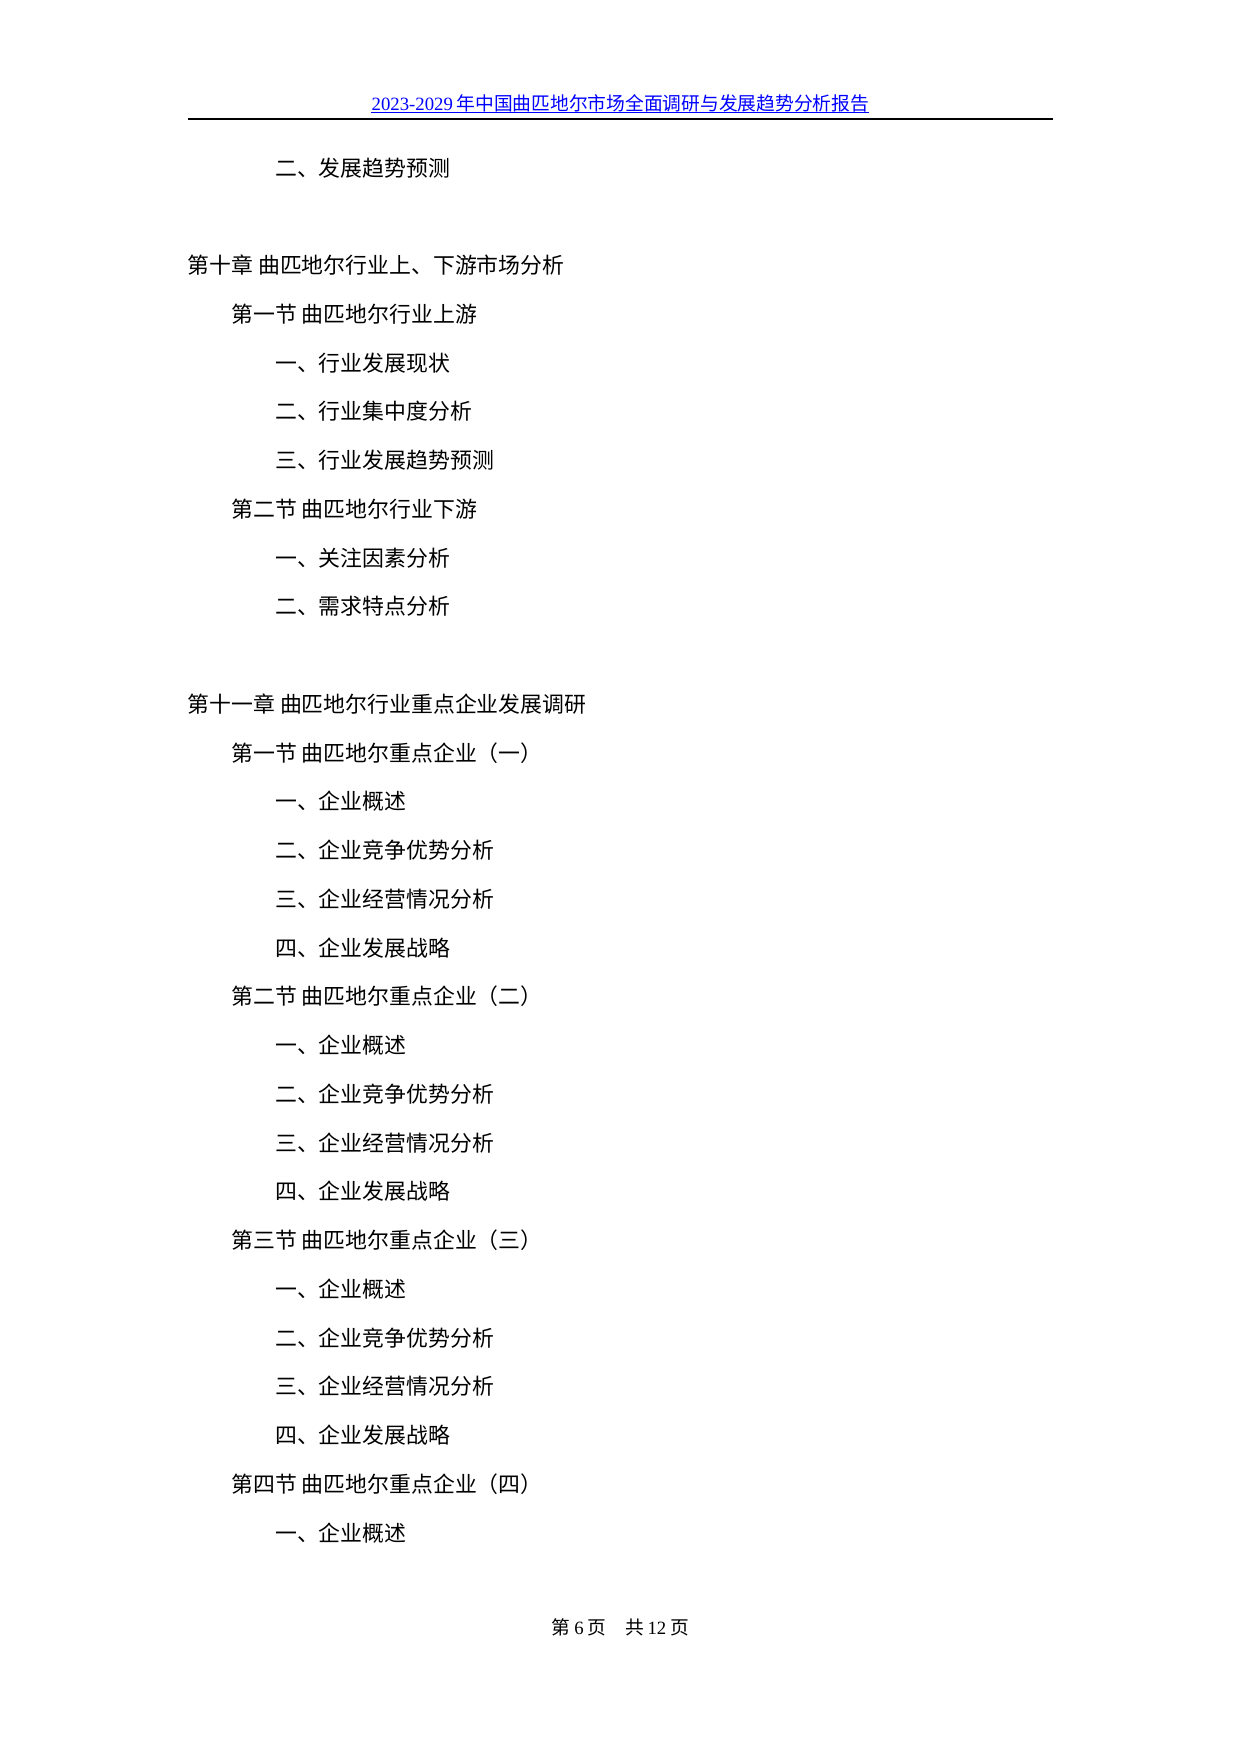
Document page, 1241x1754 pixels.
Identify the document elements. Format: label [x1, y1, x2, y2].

text [187, 150, 1053, 1548]
